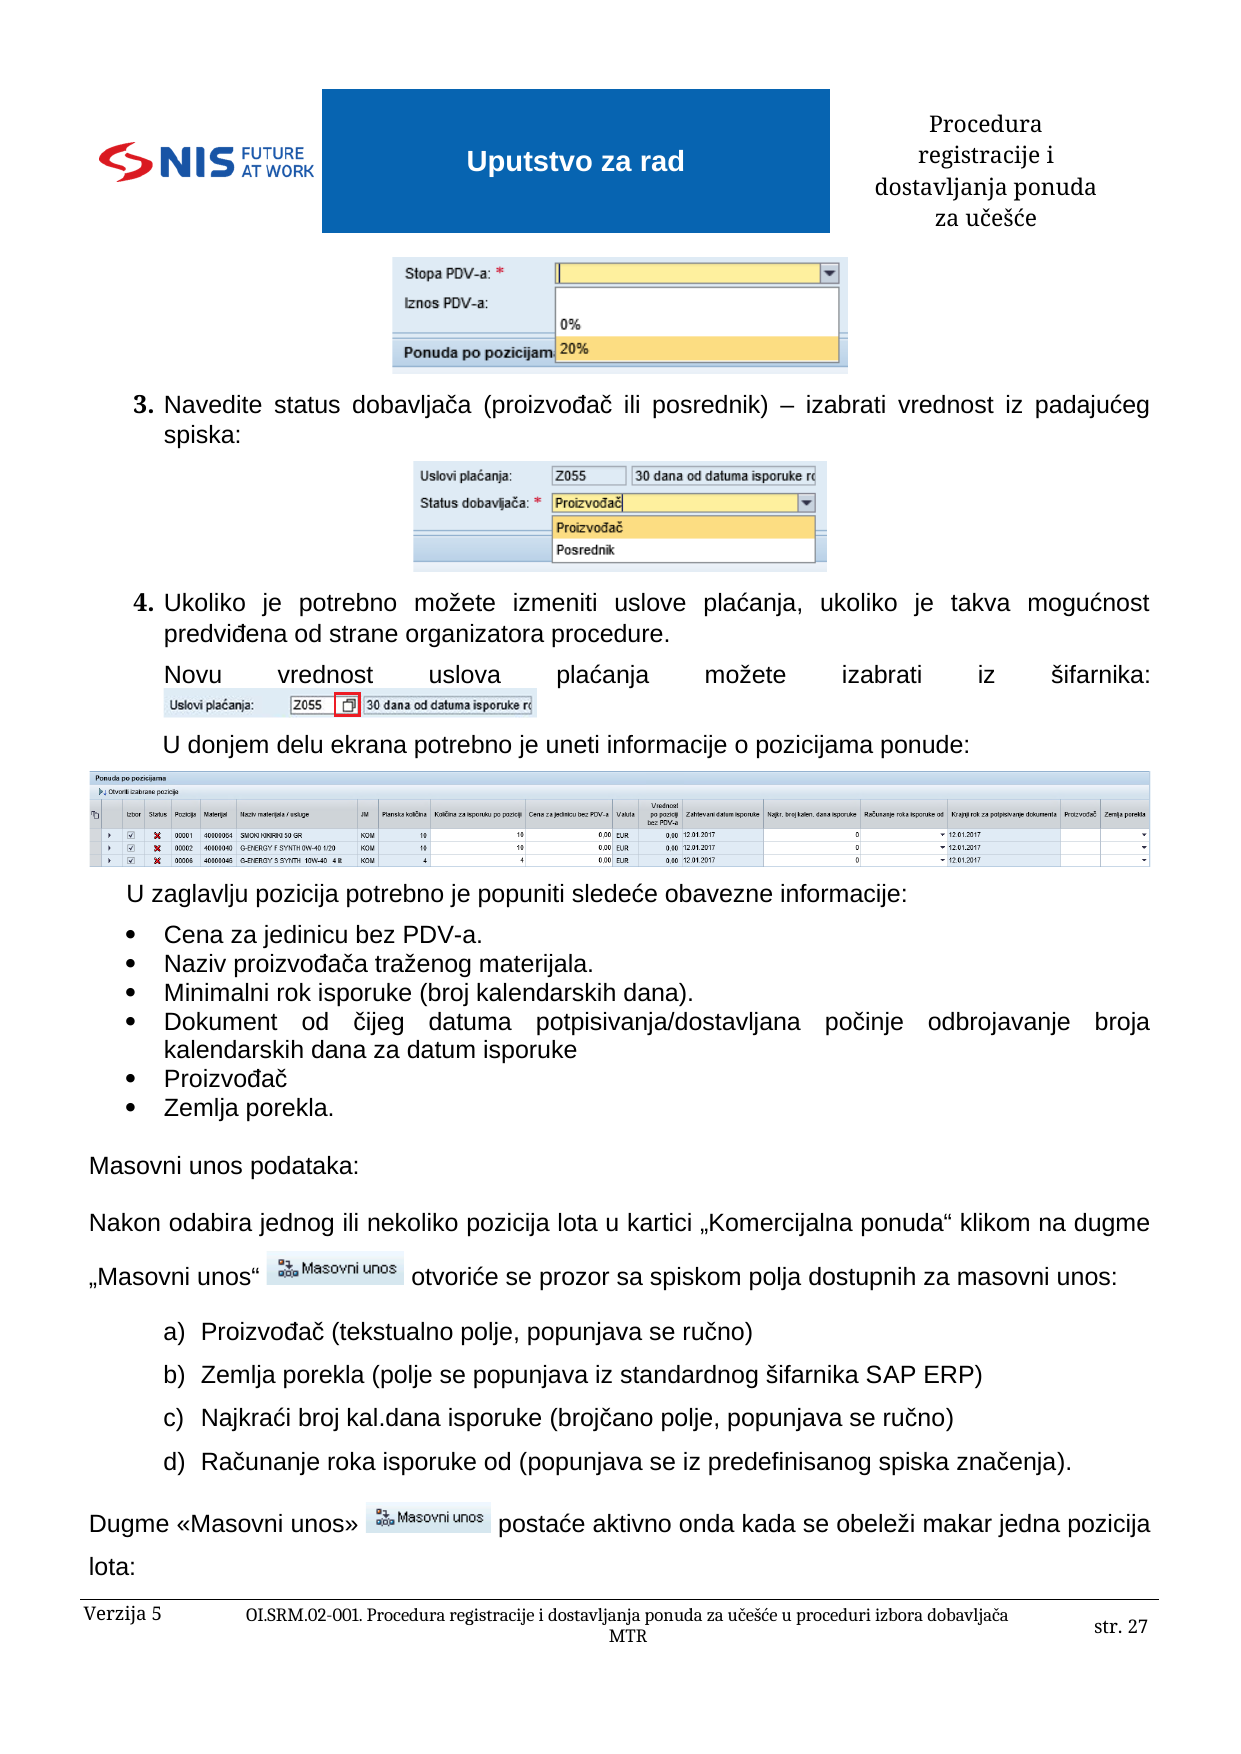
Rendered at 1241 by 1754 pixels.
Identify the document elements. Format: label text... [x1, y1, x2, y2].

list Zemlja porekla. [126, 1093, 1152, 1122]
picture [413, 461, 827, 572]
picture [88, 131, 322, 191]
list Proizvođač [126, 1064, 1152, 1093]
picture [163, 688, 537, 718]
list Najkraći broj kal.dana isporuke (brojčano polje, popunjava se ručno) [163, 1403, 1152, 1432]
picture [392, 257, 848, 374]
picture [266, 1251, 404, 1285]
text U zaglavlju pozicija potrebno je popuniti sledeće obavezne informacije: [89, 879, 1152, 907]
list Navedite status dobavljača (proizvođač ili posrednik) – izabrati vrednost iz padajućeg spiska: [133, 386, 1152, 449]
list Računanje roka isporuke od (popunjava se iz predefinisanog spiska značenja). [163, 1446, 1152, 1475]
list Minimalni rok isporuke (broj kalendarskih dana). [126, 978, 1152, 1007]
list Naziv proizvođača traženog materijala. [126, 949, 1152, 978]
text Dugme «Masovni unos» postaće aktivno onda kada se obeleži makar jedna pozicija lota: [89, 1502, 1152, 1581]
text Nakon odabira jednog ili nekoliko pozicija lota u kartici „Komercijalna ponuda“ klikom na dugme „Masovni unos“ otvoriće se prozor sa spiskom polja dostupnih za masovni unos: [89, 1208, 1152, 1290]
text Masovni unos podataka: [89, 1151, 1152, 1179]
list Ukoliko je potrebno možete izmeniti uslove plaćanja, ukoliko je takva mogućnost predviđena od strane organizatora procedure. [133, 584, 1152, 647]
picture [365, 1502, 491, 1533]
picture [89, 771, 1151, 867]
list Zemlja porekla (polje se popunjava iz standardnog šifarnika SAP ERP) [163, 1360, 1152, 1389]
list Novu vrednost uslova plaćanja možete izabrati iz šifarnika: [164, 660, 1152, 717]
text U donjem delu ekrana potrebno je uneti informacije o pozicijama ponude: [89, 730, 1152, 759]
list Dokument od čijeg datuma potpisivanja/dostavljana počinje odbrojavanje broja kalendarskih dana za datum isporuke [126, 1007, 1152, 1064]
list Proizvođač (tekstualno polje, popunjava se ručno) [163, 1317, 1152, 1346]
list Cena za jedinicu bez PDV-a. [126, 920, 1152, 949]
